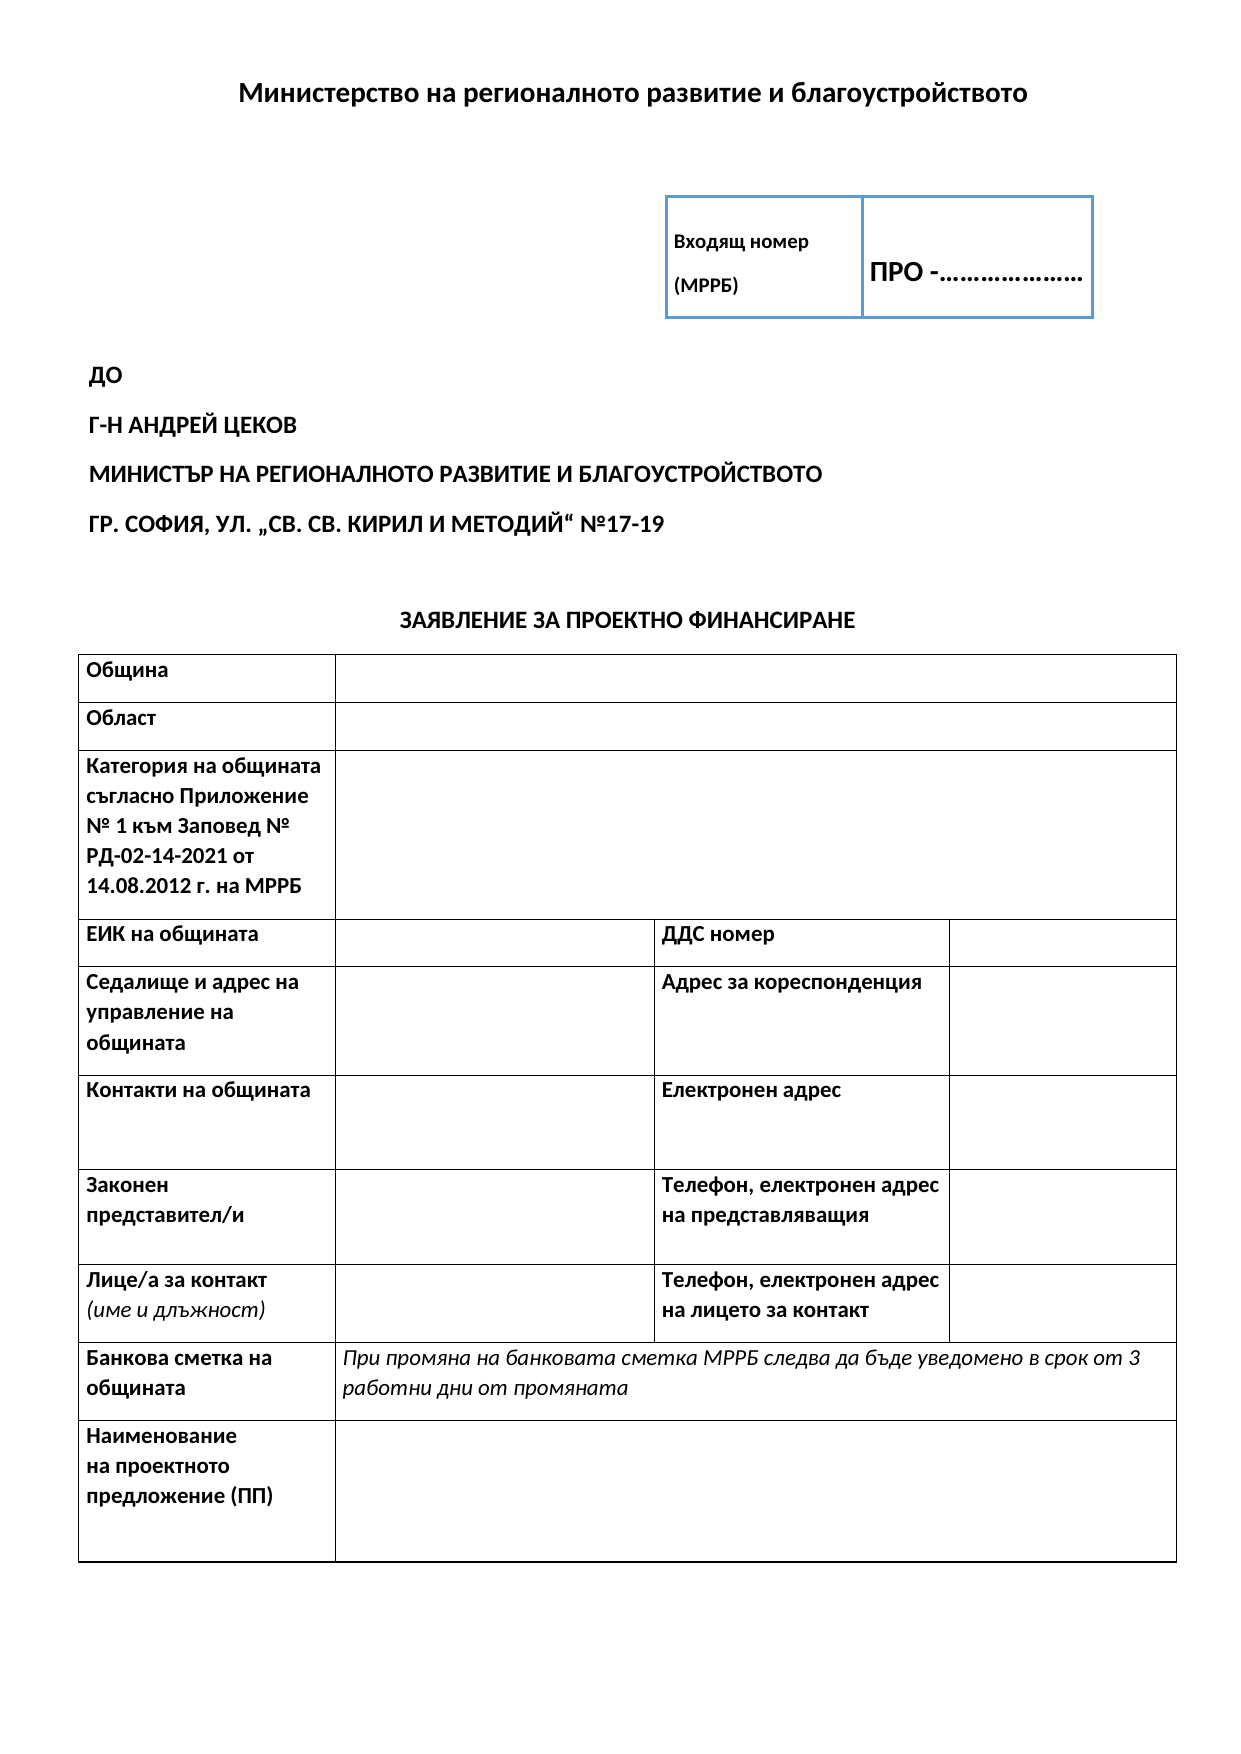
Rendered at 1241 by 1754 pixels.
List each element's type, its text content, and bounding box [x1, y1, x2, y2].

table_cell [336, 1421, 1176, 1561]
table_cell Адрес за кореспонденция [655, 967, 949, 1074]
table_header Входящ номер (МРРБ) [668, 198, 861, 316]
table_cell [79, 1421, 335, 1561]
table_cell Банкова сметка на общината [79, 1343, 335, 1420]
table_cell Контакти на общината [79, 1076, 335, 1169]
table_cell Категория на общината съгласно Приложение № 1 към Заповед № РД-02-14-2021 от 14.08.2012 г. на МРРБ [79, 751, 335, 918]
table_header [336, 655, 1176, 702]
table_cell [950, 1265, 1176, 1342]
table_cell [336, 967, 654, 1074]
table_cell [336, 1170, 654, 1264]
table_cell Законен представител/и [79, 1170, 335, 1264]
table_cell ДДС номер [655, 920, 949, 966]
table_cell [950, 1170, 1176, 1264]
table_header Община [79, 655, 335, 702]
table_cell Лице/а за контакт (име и длъжност) [79, 1265, 335, 1342]
table_header ПРО -………………… [864, 198, 1091, 316]
table_cell Област [79, 703, 335, 750]
table_cell [336, 920, 654, 966]
table_cell ЕИК на общината [79, 920, 335, 966]
table_cell Електронен адрес [655, 1076, 949, 1169]
table_cell Телефон, електронен адрес на представляващия [655, 1170, 949, 1264]
text Г-Н АНДРЕЙ ЦЕКОВ [88, 409, 1107, 439]
text ДО [88, 359, 1107, 390]
text ГР. СОФИЯ, УЛ. „СВ. СВ. КИРИЛ И МЕТОДИЙ“ №17-19 [88, 508, 1107, 539]
table_cell [950, 920, 1176, 966]
text ЗАЯВЛЕНИЕ ЗА ПРОЕКТНО ФИНАНСИРАНЕ [148, 604, 1107, 635]
table_cell При промяна на банковата сметка МРРБ следва да бъде уведомено в срок от 3 работни дни от промяната [336, 1343, 1176, 1420]
table_cell [336, 1265, 654, 1342]
table_cell Телефон, електронен адрес на лицето за контакт [655, 1265, 949, 1342]
table_cell [950, 1076, 1176, 1169]
table_cell [336, 751, 1176, 918]
table_cell [336, 703, 1176, 750]
text МИНИСТЪР НА РЕГИОНАЛНОТО РАЗВИТИЕ И БЛАГОУСТРОЙСТВОТО [88, 458, 1107, 489]
table_cell [336, 1076, 654, 1169]
table_cell [950, 967, 1176, 1074]
table_cell Седалище и адрес на управление на общината [79, 967, 335, 1074]
